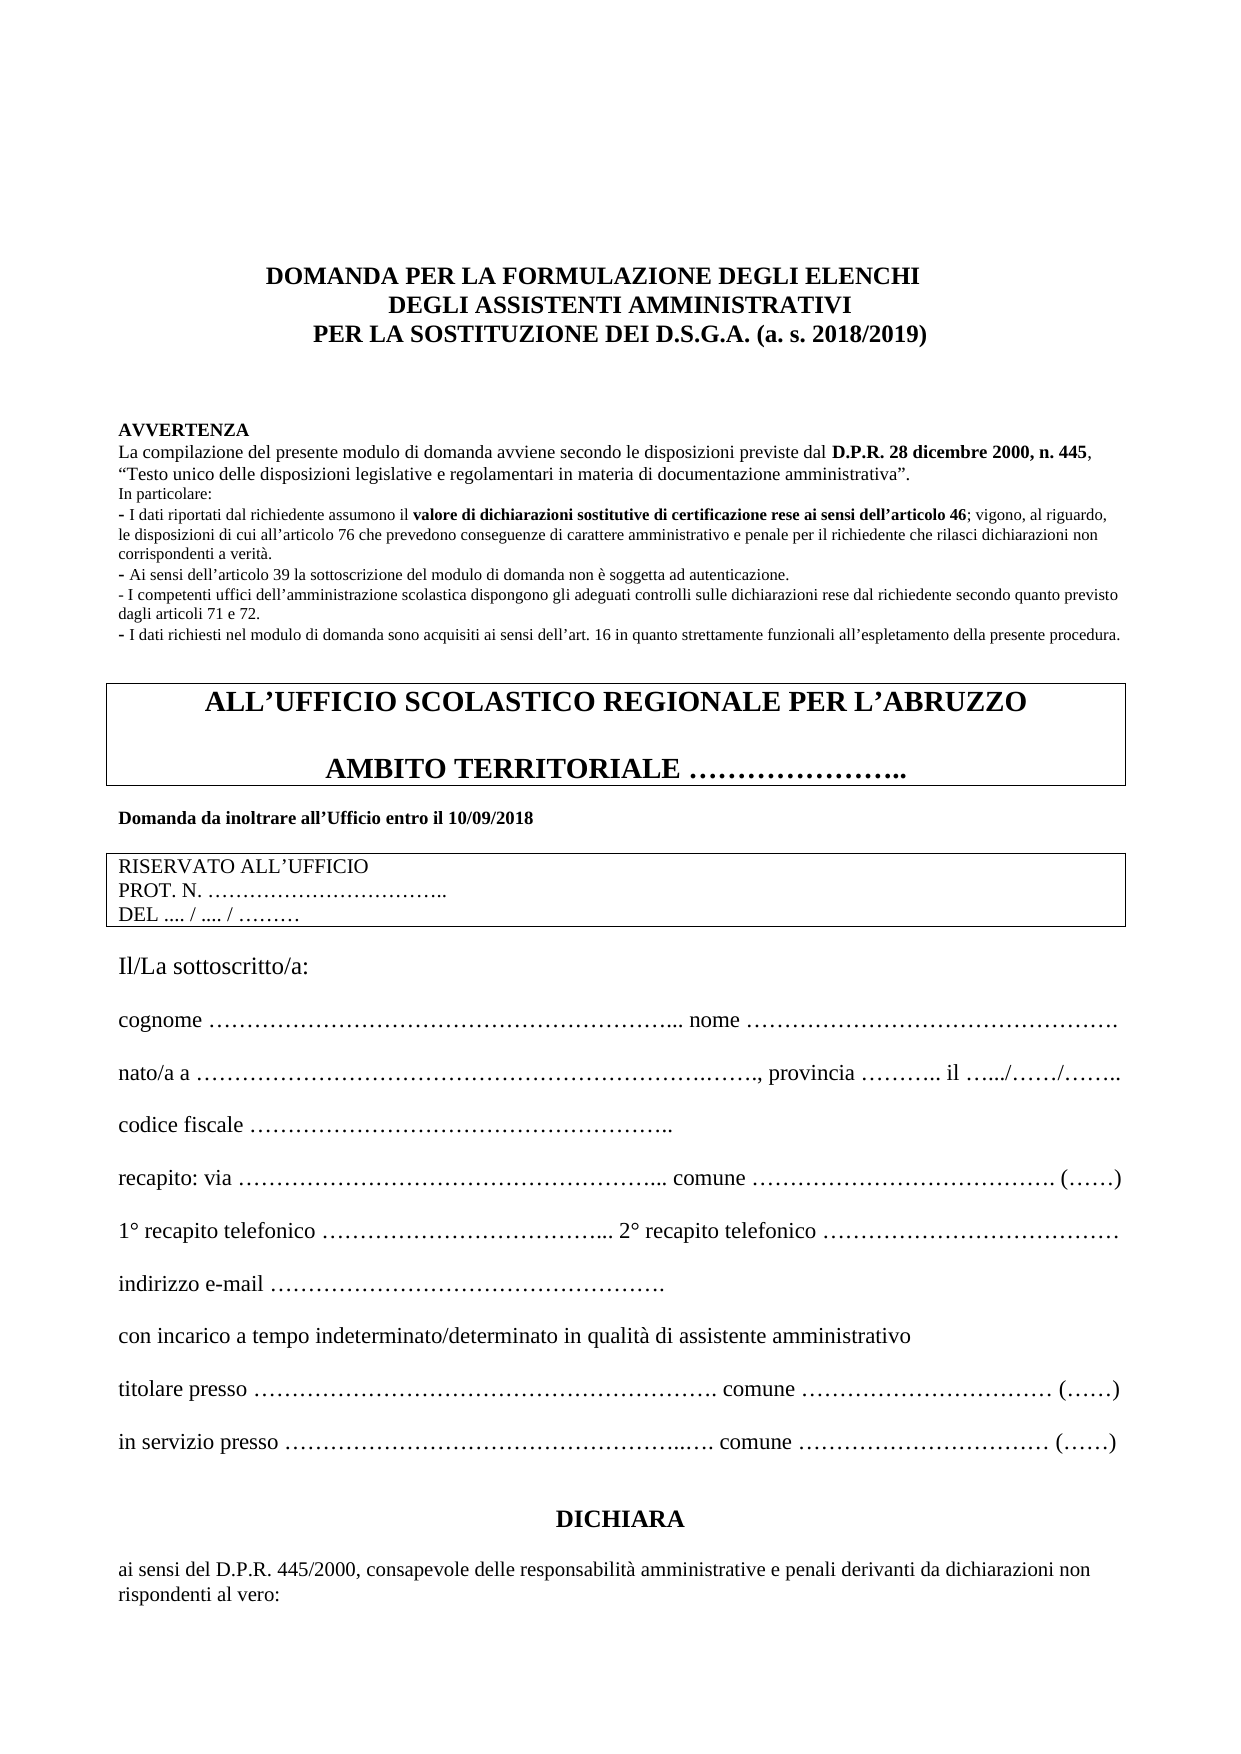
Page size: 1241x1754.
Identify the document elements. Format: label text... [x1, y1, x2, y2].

text - I dati riportati dal richiedente assumono il valore di dichiarazioni sostitutive di certificazione rese ai sensi dell’articolo 46; vigono, al riguardo, [118, 503, 1122, 525]
text indirizzo e-mail ……………………………………………. [118, 1270, 1122, 1296]
text DEGLI ASSISTENTI AMMINISTRATIVI [118, 290, 1122, 319]
text DICHIARA [118, 1504, 1122, 1533]
text in servizio presso ……………………………………………..…. comune …………………………… (……) [118, 1428, 1122, 1454]
text - I dati richiesti nel modulo di domanda sono acquisiti ai sensi dell’art. quanto strettamente funzionali all’espletamento della presente procedura. [118, 623, 1122, 644]
text le disposizioni di cui all’articolo 76 che prevedono conseguenze di carattere amministrativo e penale per il richiedente che rilasci dichiarazioni non [118, 525, 1122, 544]
text PER D.S.G.A. (a. s. 2018/2019) [118, 319, 1122, 347]
text - I competenti uffici dell’amministrazione scolastica dispongono gli adeguati controlli sulle dichiarazioni rese dal richiedente secondo quanto previsto [118, 584, 1122, 604]
text AVVERTENZA [118, 419, 1122, 441]
text DOMANDA PER LA FORMULAZIONE DEGLI ELENCHI [192, 261, 1122, 290]
text titolare presso ……………………………………………………. comune …………………………… (……) [118, 1375, 1122, 1401]
text Domanda da inoltrare all’Ufficio entro il 10/09/2018 [118, 807, 1122, 829]
text La compilazione del presente modulo di domanda avviene secondo le disposizioni previste dal D.P.R. 28 dicembre 2000, n. 445, [118, 441, 1122, 462]
text - Ai sensi dell’articolo 39 la sottoscrizione del modulo di domanda non è soggetta ad autenticazione. [118, 563, 1122, 584]
text rispondenti al vero: [118, 1581, 1122, 1606]
table_header RISERVATO ALL’UFFICIO PROT. N. …………………………….. DEL .... / .... / ……… [107, 854, 1125, 926]
text recapito: via ………………………………………………... comune …………………………………. (……) [118, 1164, 1122, 1191]
text nato/a a ………………………………………………………….……., provincia ……….. il ….../……/…….. [118, 1059, 1122, 1085]
text “Testo unico delle disposizioni legislative e regolamentari in materia di documentazione amministrativa”. [118, 462, 1122, 484]
text 1° recapito telefonico ………………………………... 2° recapito telefonico ………………………………… [118, 1217, 1122, 1243]
table_header ALL’UFFICIO SCOLASTICO REGIONALE PER L’ABRUZZO AMBITO TERRITORIALE ………………….. [107, 684, 1125, 784]
text Il/La sottoscritto/a: [118, 951, 1122, 980]
text cognome ……………………………………………………... nome …………………………………………. [118, 1006, 1122, 1032]
text corrispondenti a verità. [118, 544, 1122, 563]
text ai sensi del D.P.R. 445/2000, consapevole delle responsabilità amministrative e penali derivanti da dichiarazioni non [118, 1557, 1122, 1581]
text dagli articoli 71 e 72. [118, 604, 1122, 623]
text codice fiscale ……………………………………………….. [118, 1112, 1122, 1138]
text In particolare: [118, 484, 1122, 503]
text con incarico a tempo indeterminato/determinato in qualità di assistente amministrativo [118, 1322, 1122, 1349]
